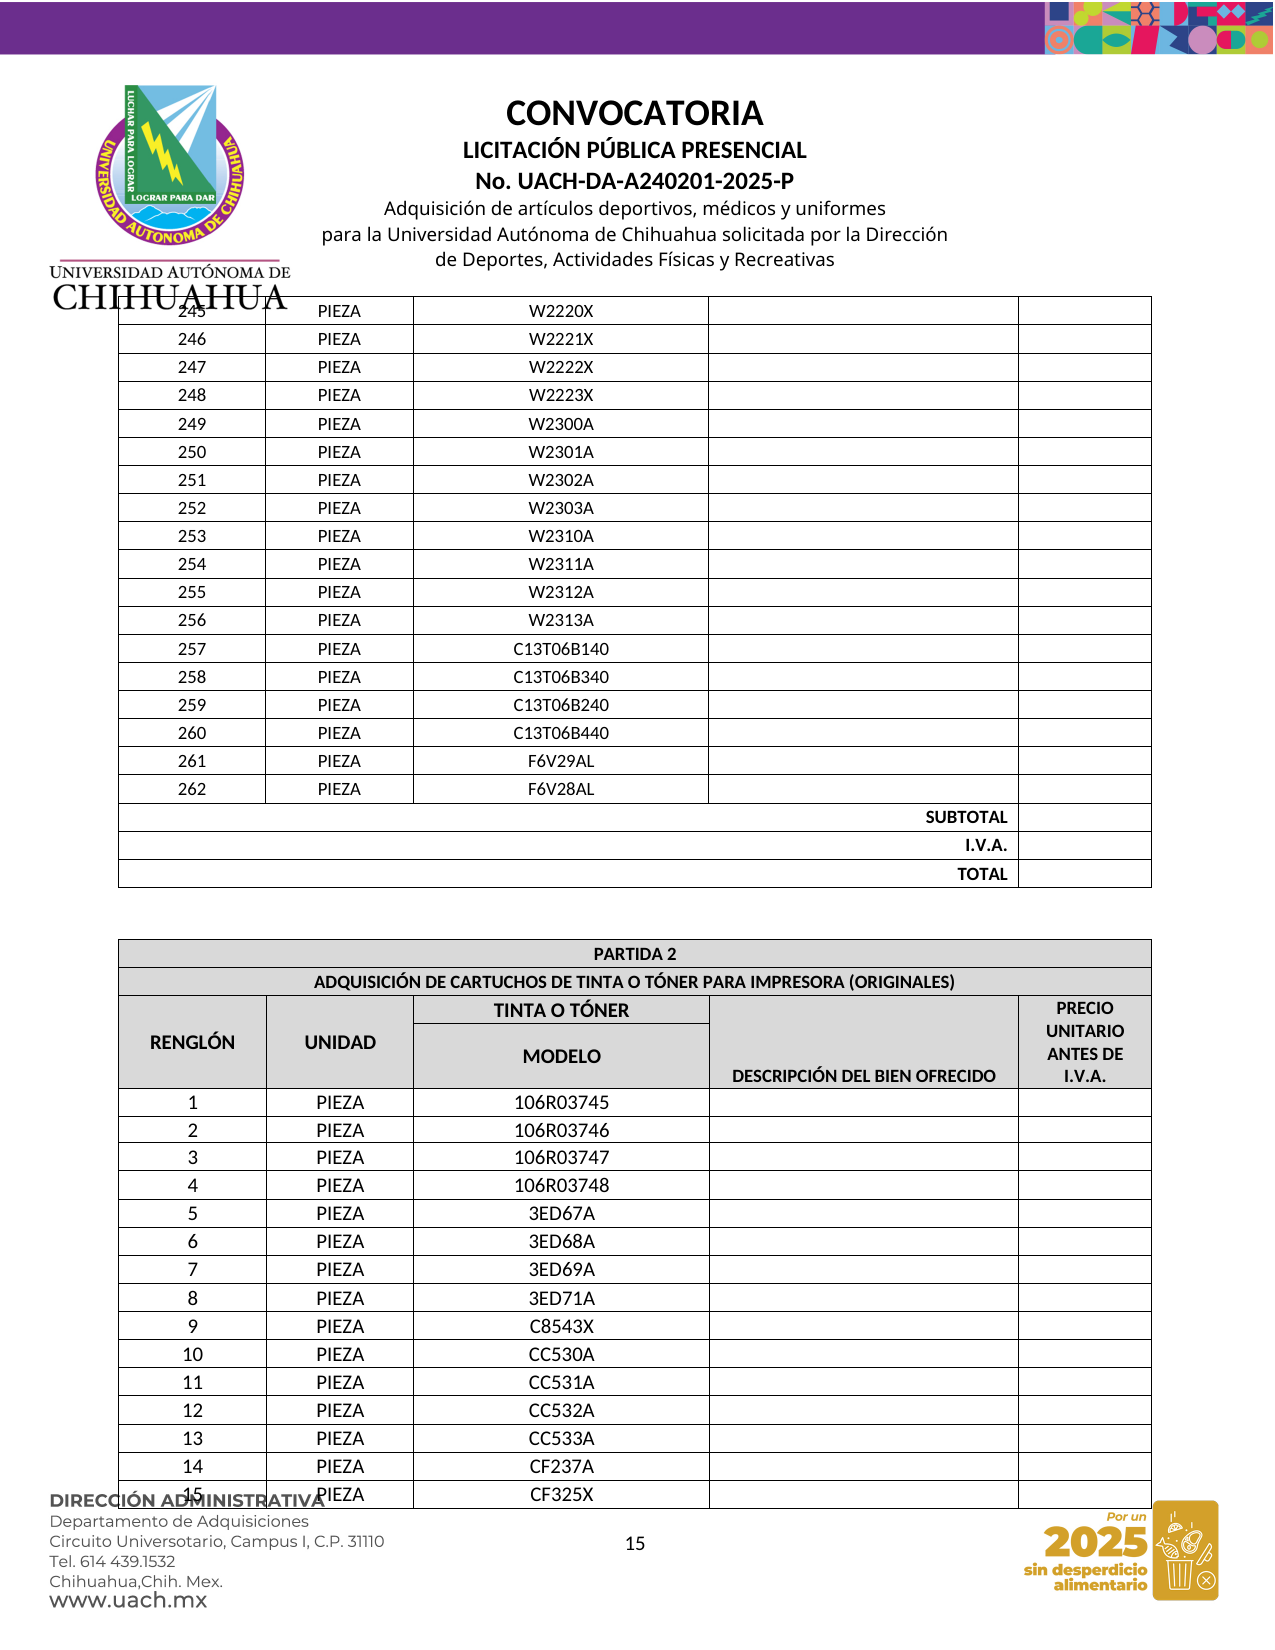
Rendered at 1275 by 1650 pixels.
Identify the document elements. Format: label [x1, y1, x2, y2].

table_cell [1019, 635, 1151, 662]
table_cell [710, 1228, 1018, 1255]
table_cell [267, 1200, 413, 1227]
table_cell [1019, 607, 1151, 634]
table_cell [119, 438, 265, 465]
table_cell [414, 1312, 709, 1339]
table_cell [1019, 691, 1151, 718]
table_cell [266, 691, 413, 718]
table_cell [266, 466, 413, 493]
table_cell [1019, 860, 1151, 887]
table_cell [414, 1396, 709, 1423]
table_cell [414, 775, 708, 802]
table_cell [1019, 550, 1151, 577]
picture [0, 2, 1273, 1650]
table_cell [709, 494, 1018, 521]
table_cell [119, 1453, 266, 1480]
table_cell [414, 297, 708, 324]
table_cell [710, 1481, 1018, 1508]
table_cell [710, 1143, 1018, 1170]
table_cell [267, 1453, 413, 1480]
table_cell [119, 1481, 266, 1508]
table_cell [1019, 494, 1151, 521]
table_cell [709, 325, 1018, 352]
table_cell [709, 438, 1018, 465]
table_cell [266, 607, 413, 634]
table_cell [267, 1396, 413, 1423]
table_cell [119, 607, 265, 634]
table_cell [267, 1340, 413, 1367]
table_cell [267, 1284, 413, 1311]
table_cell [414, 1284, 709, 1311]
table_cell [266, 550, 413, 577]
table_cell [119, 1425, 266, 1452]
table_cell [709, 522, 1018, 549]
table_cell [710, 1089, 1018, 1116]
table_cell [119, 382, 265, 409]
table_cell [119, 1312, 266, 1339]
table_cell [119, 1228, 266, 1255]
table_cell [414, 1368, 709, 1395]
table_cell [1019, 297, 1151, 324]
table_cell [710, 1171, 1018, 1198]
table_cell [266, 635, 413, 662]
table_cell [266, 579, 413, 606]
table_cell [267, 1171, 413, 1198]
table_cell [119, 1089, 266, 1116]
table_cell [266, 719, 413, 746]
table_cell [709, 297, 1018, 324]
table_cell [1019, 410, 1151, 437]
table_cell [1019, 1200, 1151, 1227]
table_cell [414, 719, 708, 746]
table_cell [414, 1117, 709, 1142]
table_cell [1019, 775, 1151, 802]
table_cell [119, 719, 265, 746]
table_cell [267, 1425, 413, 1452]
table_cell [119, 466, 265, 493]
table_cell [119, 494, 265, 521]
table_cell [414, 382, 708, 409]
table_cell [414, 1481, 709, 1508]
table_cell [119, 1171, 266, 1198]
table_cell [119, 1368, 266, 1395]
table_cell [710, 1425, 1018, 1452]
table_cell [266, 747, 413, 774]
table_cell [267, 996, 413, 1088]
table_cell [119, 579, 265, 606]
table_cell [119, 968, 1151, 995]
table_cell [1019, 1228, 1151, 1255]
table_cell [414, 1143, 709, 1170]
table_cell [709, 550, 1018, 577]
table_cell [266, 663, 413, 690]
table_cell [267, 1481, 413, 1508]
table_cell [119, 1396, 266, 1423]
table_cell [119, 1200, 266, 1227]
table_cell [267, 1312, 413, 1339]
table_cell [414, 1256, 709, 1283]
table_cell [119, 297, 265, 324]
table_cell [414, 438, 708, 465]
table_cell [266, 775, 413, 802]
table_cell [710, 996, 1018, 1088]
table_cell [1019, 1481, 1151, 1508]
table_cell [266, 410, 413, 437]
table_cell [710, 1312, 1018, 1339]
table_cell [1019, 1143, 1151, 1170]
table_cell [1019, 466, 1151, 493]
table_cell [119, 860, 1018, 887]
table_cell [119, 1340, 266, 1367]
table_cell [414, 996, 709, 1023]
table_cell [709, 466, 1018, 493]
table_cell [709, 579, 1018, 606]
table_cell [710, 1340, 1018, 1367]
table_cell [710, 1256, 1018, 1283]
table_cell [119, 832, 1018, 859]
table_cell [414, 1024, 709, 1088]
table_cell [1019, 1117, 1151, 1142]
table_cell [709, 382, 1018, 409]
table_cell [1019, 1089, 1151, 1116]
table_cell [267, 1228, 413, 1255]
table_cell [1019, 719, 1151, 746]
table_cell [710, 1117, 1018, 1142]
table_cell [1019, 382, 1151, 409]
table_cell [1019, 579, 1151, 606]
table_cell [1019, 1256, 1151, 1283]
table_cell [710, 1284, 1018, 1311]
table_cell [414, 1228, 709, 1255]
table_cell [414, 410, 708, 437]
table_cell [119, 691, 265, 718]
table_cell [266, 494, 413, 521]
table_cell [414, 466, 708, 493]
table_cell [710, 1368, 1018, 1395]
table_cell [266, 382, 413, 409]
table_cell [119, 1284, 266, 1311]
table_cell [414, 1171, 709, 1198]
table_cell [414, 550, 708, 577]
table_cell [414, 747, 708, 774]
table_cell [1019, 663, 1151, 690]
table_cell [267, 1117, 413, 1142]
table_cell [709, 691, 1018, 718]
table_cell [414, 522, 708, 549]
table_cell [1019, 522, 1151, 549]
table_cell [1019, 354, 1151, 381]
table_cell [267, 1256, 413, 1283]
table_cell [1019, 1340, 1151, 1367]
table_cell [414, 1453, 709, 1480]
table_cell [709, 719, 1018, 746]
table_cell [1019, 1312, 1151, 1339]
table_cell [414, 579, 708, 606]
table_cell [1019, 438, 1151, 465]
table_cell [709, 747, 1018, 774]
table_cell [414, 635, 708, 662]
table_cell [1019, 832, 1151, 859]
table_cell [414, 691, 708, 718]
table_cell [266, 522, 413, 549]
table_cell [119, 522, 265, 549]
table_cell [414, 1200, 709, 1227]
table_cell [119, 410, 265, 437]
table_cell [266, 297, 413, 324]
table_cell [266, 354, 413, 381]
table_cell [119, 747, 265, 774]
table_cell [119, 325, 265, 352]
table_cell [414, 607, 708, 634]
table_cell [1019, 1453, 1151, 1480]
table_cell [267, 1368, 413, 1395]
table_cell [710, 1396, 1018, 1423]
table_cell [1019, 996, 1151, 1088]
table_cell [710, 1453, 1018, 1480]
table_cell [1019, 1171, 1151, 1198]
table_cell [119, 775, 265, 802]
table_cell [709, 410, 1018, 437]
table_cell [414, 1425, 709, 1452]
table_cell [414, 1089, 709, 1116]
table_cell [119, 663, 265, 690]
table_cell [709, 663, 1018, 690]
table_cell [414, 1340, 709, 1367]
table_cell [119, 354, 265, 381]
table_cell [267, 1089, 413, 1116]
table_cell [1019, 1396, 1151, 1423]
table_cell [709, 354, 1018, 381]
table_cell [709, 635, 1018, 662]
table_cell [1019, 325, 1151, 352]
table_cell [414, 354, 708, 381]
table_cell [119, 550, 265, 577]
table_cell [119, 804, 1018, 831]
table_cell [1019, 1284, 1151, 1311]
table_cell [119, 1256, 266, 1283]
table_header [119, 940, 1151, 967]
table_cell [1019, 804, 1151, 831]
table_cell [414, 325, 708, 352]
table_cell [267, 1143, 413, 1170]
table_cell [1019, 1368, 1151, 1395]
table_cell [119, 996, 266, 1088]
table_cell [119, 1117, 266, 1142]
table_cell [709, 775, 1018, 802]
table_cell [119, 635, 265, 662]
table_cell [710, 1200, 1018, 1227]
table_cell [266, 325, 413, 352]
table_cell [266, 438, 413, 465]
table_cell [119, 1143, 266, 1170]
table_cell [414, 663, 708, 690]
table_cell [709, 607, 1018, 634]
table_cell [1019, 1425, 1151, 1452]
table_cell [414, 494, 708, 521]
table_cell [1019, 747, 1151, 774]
